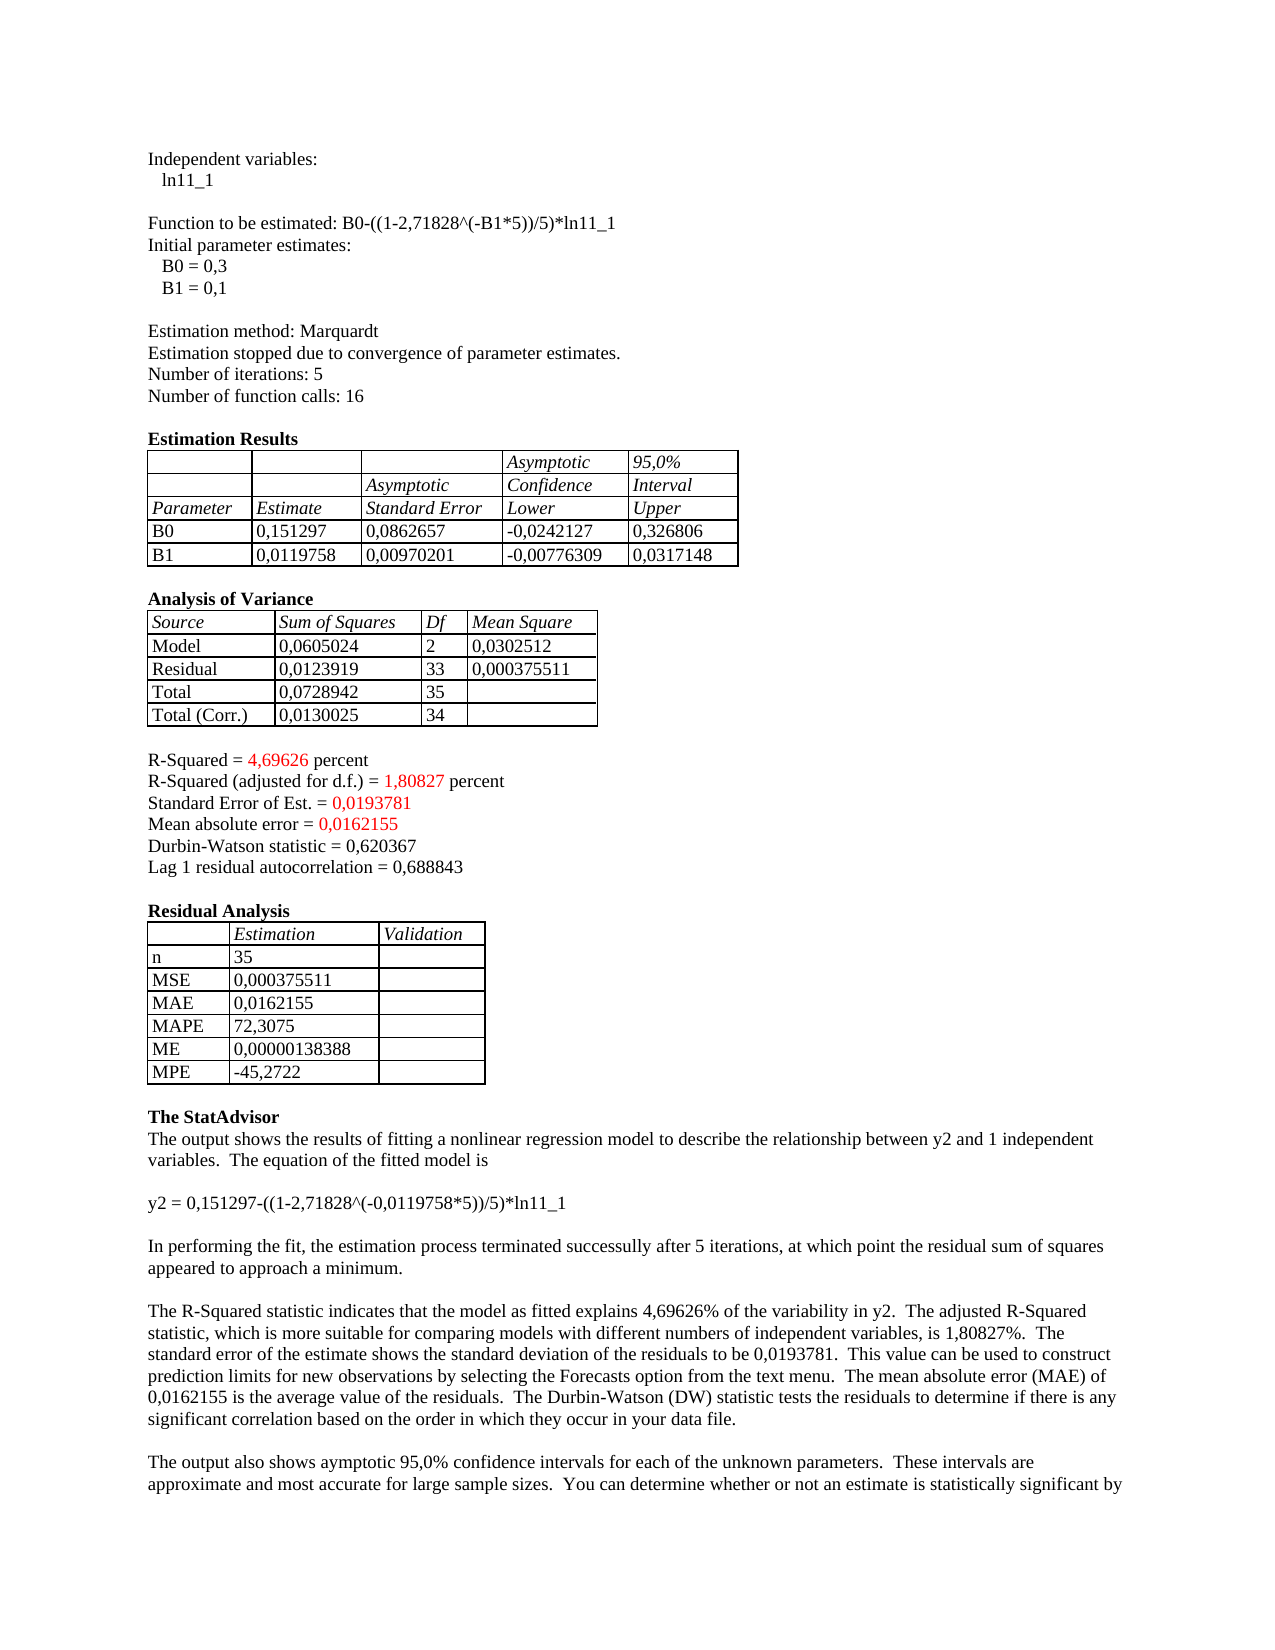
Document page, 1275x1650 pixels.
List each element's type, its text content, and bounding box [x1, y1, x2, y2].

table_header Asymptotic [503, 451, 628, 473]
text Initial parameter estimates: [148, 234, 1127, 255]
table_cell 0,326806 [629, 521, 737, 542]
text Analysis of Variance [148, 588, 1127, 610]
text Independent variables: [148, 148, 1127, 169]
table_cell Asymptotic [362, 474, 502, 496]
table_header [362, 451, 502, 473]
table_cell Total (Corr.) [148, 704, 274, 725]
text Standard Error of Est. = 0,0193781 [148, 792, 1127, 813]
table_header [148, 451, 251, 473]
table_cell 0,0317148 [629, 544, 737, 565]
text R-Squared = 4,69626 percent [148, 748, 1127, 770]
table_cell Upper [629, 497, 737, 519]
table_cell 33 [422, 658, 467, 679]
table_cell -0,0242127 [503, 521, 628, 542]
text ln11_1 [148, 169, 1127, 191]
table_cell 0,000375511 [230, 969, 378, 990]
table_cell 0,0119758 [253, 544, 361, 565]
text B1 = 0,1 [148, 277, 1127, 298]
table_header Df [422, 611, 467, 633]
text Lag 1 residual autocorrelation = 0,688843 [148, 856, 1127, 878]
text Number of iterations: 5 [148, 363, 1127, 385]
table_cell MPE [148, 1061, 229, 1083]
table_cell 0,0728942 [276, 681, 421, 702]
text Estimation Results [148, 428, 1127, 449]
text Function to be estimated: B0-((1-2,71828^(-B1*5))/5)*ln11_1 [148, 212, 1127, 234]
table_header 95,0% [629, 451, 737, 473]
text In performing the fit, the estimation process terminated successully after 5 iterations, at which point the residual sum of squares appeared to approach a minimum. [148, 1235, 1127, 1278]
text The output shows the results of fitting a nonlinear regression model to describe the relationship between y2 and 1 independent variables. The equation of the fitted model is [148, 1128, 1127, 1171]
table_cell MAPE [148, 1015, 229, 1037]
table_cell 72,3075 [230, 1015, 378, 1037]
table_cell 0,151297 [253, 521, 361, 542]
table_cell 35 [230, 946, 378, 967]
table_cell [380, 969, 484, 990]
text Estimation method: Marquardt [148, 320, 1127, 342]
text R-Squared (adjusted for d.f.) = 1,80827 percent [148, 770, 1127, 792]
table_cell [380, 1038, 484, 1060]
table_cell 0,0123919 [276, 658, 421, 679]
text y2 = 0,151297-((1-2,71828^(-0,0119758*5))/5)*ln11_1 [148, 1192, 1127, 1214]
table_cell [468, 679, 597, 702]
table_cell [380, 992, 484, 1013]
table_header Estimation [230, 923, 378, 944]
table_cell [380, 1061, 484, 1083]
table_cell MSE [148, 969, 229, 990]
table_cell Total [148, 681, 274, 702]
table_cell 34 [422, 704, 467, 725]
table_header [148, 923, 229, 944]
table_cell [468, 702, 597, 725]
table_cell 0,0862657 [362, 521, 502, 542]
table_cell [380, 1015, 484, 1037]
text The StatAdvisor [148, 1106, 1127, 1128]
table_cell [148, 474, 251, 496]
table_cell B0 [148, 521, 251, 542]
table_header [253, 451, 361, 473]
text The R-Squared statistic indicates that the model as fitted explains 4,69626% of the variability in y2. The adjusted R-Squared statistic, which is more suitable for comparing models with different numbers of independent variables, is 1,80827%. The standard error of the estimate shows the standard deviation of the residuals to be 0,0193781. This value can be used to construct prediction limits for new observations by selecting the Forecasts option from the text menu. The mean absolute error (MAE) of 0,0162155 is the average value of the residuals. The Durbin-Watson (DW) statistic tests the residuals to determine if there is any significant correlation based on the order in which they occur in your data file. [148, 1300, 1127, 1429]
table_cell 0,0130025 [276, 704, 421, 725]
table_cell ME [148, 1038, 229, 1060]
table_cell Model [148, 635, 274, 656]
text Mean absolute error = 0,0162155 [148, 813, 1127, 835]
table_cell Estimate [253, 497, 361, 519]
text Number of function calls: 16 [148, 385, 1127, 406]
table_cell 2 [422, 635, 467, 656]
table_cell Standard Error [362, 497, 502, 519]
table_cell Interval [629, 474, 737, 496]
table_header Validation [380, 923, 484, 944]
table_cell -0,00776309 [503, 544, 628, 565]
table_cell 0,0162155 [230, 992, 378, 1013]
text Durbin-Watson statistic = 0,620367 [148, 835, 1127, 856]
table_cell Confidence [503, 474, 628, 496]
text Residual Analysis [148, 899, 1127, 921]
table_cell 35 [422, 681, 467, 702]
table_cell n [148, 946, 229, 967]
table_cell Parameter [148, 497, 251, 519]
table_cell Lower [503, 497, 628, 519]
table_cell [380, 946, 484, 967]
table_cell 0,0605024 [276, 635, 421, 656]
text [148, 1451, 1127, 1494]
table_header Sum of Squares [276, 611, 421, 633]
table_cell B1 [148, 544, 251, 565]
table_cell 0,00000138388 [230, 1038, 378, 1060]
table_cell 0,00970201 [362, 544, 502, 565]
table_cell Residual [148, 658, 274, 679]
table_cell 0,0302512 [468, 633, 597, 656]
table_cell MAE [148, 992, 229, 1013]
text Estimation stopped due to convergence of parameter estimates. [148, 342, 1127, 363]
text B0 = 0,3 [148, 255, 1127, 277]
table_header Source [148, 611, 274, 633]
table_cell [253, 474, 361, 496]
table_header Mean Square [468, 611, 597, 633]
table_cell 0,000375511 [468, 656, 597, 679]
table_cell -45,2722 [230, 1061, 378, 1083]
